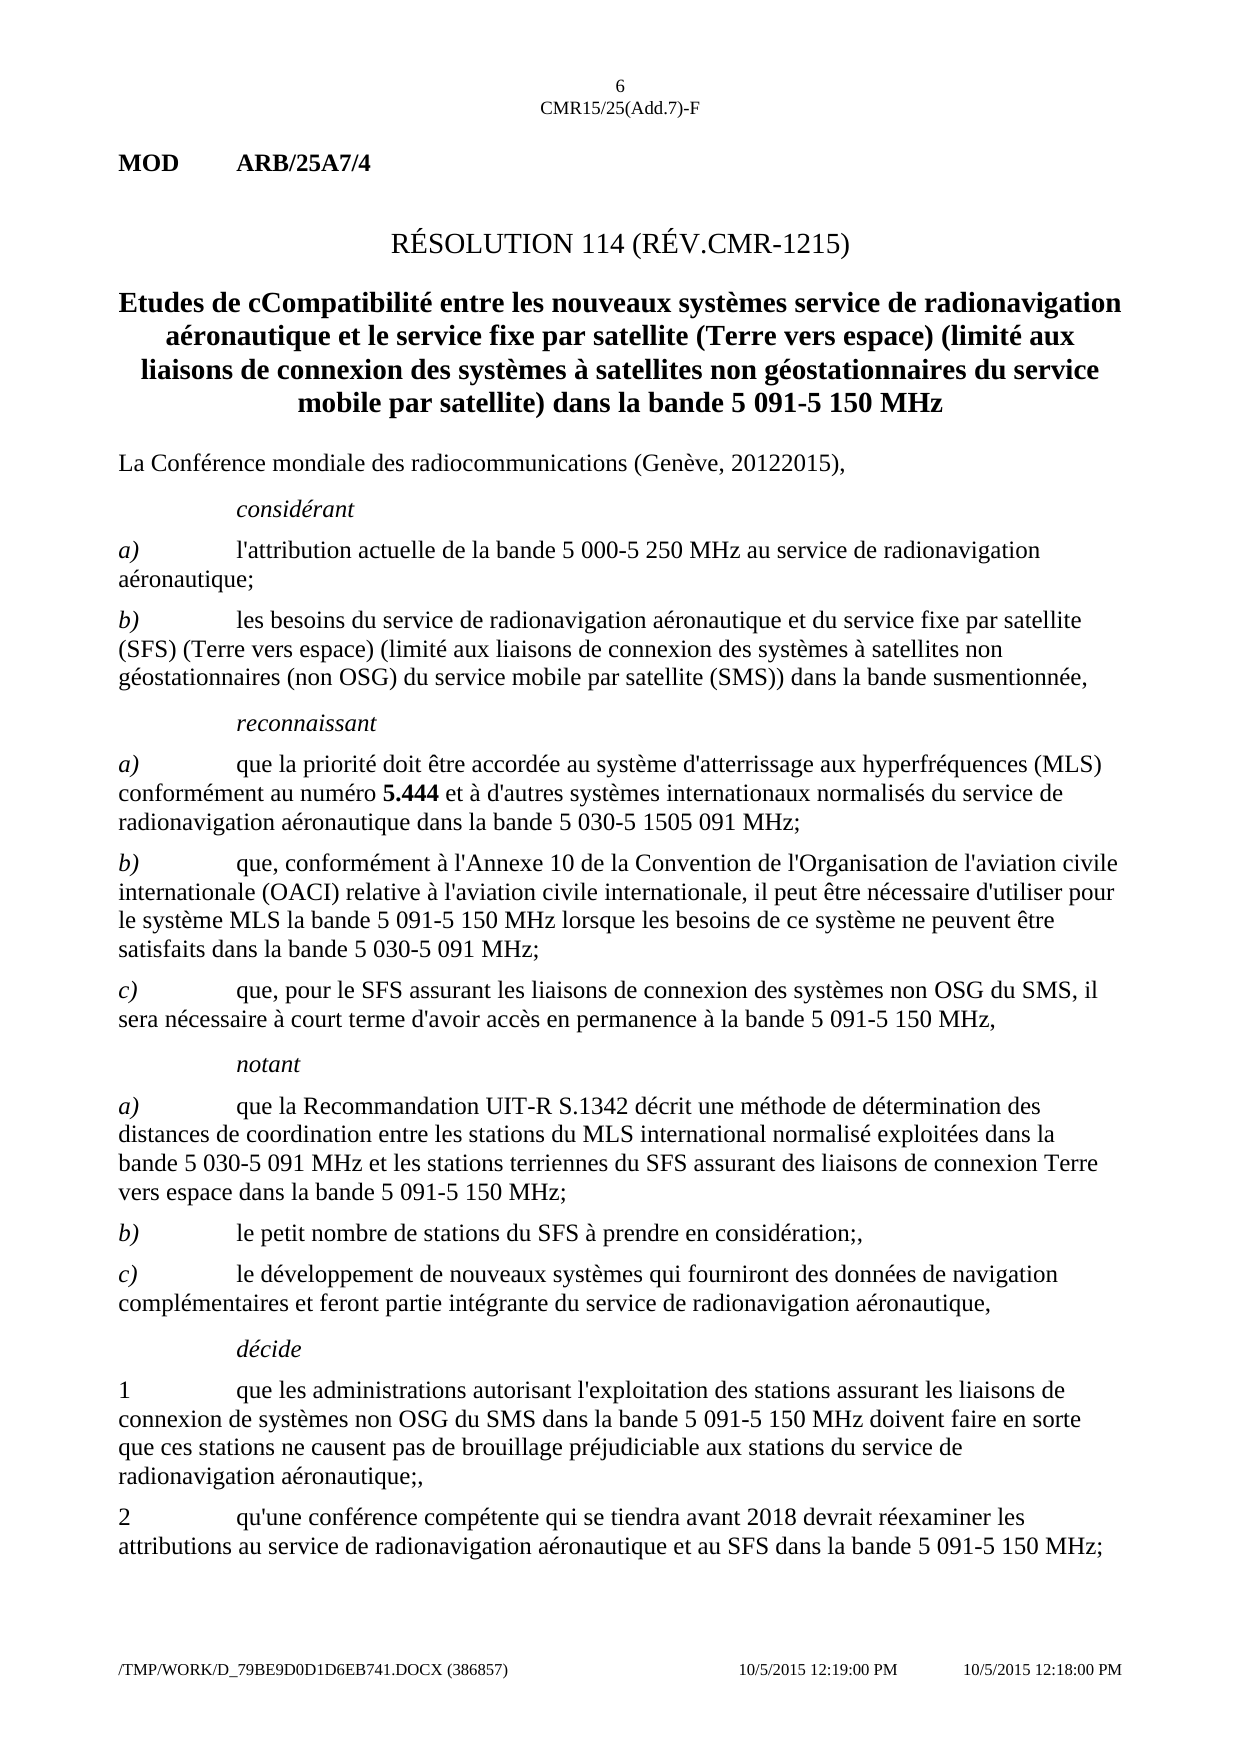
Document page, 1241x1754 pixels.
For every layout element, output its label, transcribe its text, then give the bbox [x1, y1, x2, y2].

text considérant [236, 494, 1122, 522]
text b) les besoins du service de radionavigation aéronautique et du service fixe par satellite (SFS) (Terre vers espace) (limité aux liaisons de connexion des systèmes à satellites non géostationnaires (non OSG) du service mobile par satellite (SMS)) dans la bande susmentionnée, [118, 605, 1122, 691]
text RÉSOLUTION 114 (RÉV.CMR-) [118, 226, 1122, 260]
text a) que la Recommandation UIT-R S.1342 décrit une méthode de détermination des distances de coordination entre les stations du MLS international normalisé exploitées dans la bande 5 030-5 091 MHz et les stations terriennes du SFS assurant des liaisons de connexion Terre vers espace dans la bande 5 091-5 150 MHz; [118, 1091, 1122, 1206]
title ompatibilité entre le service de radionavigation aéronautique et le service fixe par satellite (Terre vers espace) (limité aux liaisons de connexion des systèmes à satellites non géostationnaires du service mobile par satellite) dans la bande 5 091-5 150 MHz [118, 285, 1122, 419]
text notant [236, 1049, 1122, 1078]
text a) l'attribution actuelle de la bande 5 000-5 250 MHz au service de radionavigation aéronautique; [118, 535, 1122, 592]
text MOD ARB/25A7/4 [118, 148, 1122, 176]
text décide [236, 1334, 1122, 1362]
title La Conférence mondiale des radiocommunications (Genève, ), [118, 448, 1122, 477]
text c) que, pour le SFS assurant les liaisons de connexion des systèmes non OSG du SMS, il sera nécessaire d'avoir accès à la bande 5 091-5 150 MHz, [118, 975, 1122, 1033]
text a) que la priorité doit être accordée au système d'atterrissage aux hyperfréquences (MLS) conformément au numéro 5.444 et à d'autres systèmes internationaux normalisés du service de radionavigation aéronautique dans la bande 5 030-MHz; [118, 749, 1122, 835]
text que les administrations autorisant l'exploitation des stations assurant les liaisons de connexion de systèmes non OSG du SMS dans la bande 5 091-5 150 MHz doivent faire en sorte que ces stations ne causent pas de brouillage préjudiciable aux stations du service de radionavigation aéronautique [118, 1375, 1122, 1490]
text reconnaissant [236, 708, 1122, 737]
text b) le petit nombre de stations du SFS à prendre en considération [118, 1218, 1122, 1247]
text b) que, conformément à l'Annexe 10 de la Convention de l'Organisation de l'aviation civile internationale (OACI) relative à l'aviation civile internationale, il peut être nécessaire d'utiliser pour le système MLS la bande 5 091-5 150 MHz lorsque les besoins de ce système ne peuvent être satisfaits dans la bande 5 030-5 091 MHz; [118, 848, 1122, 963]
